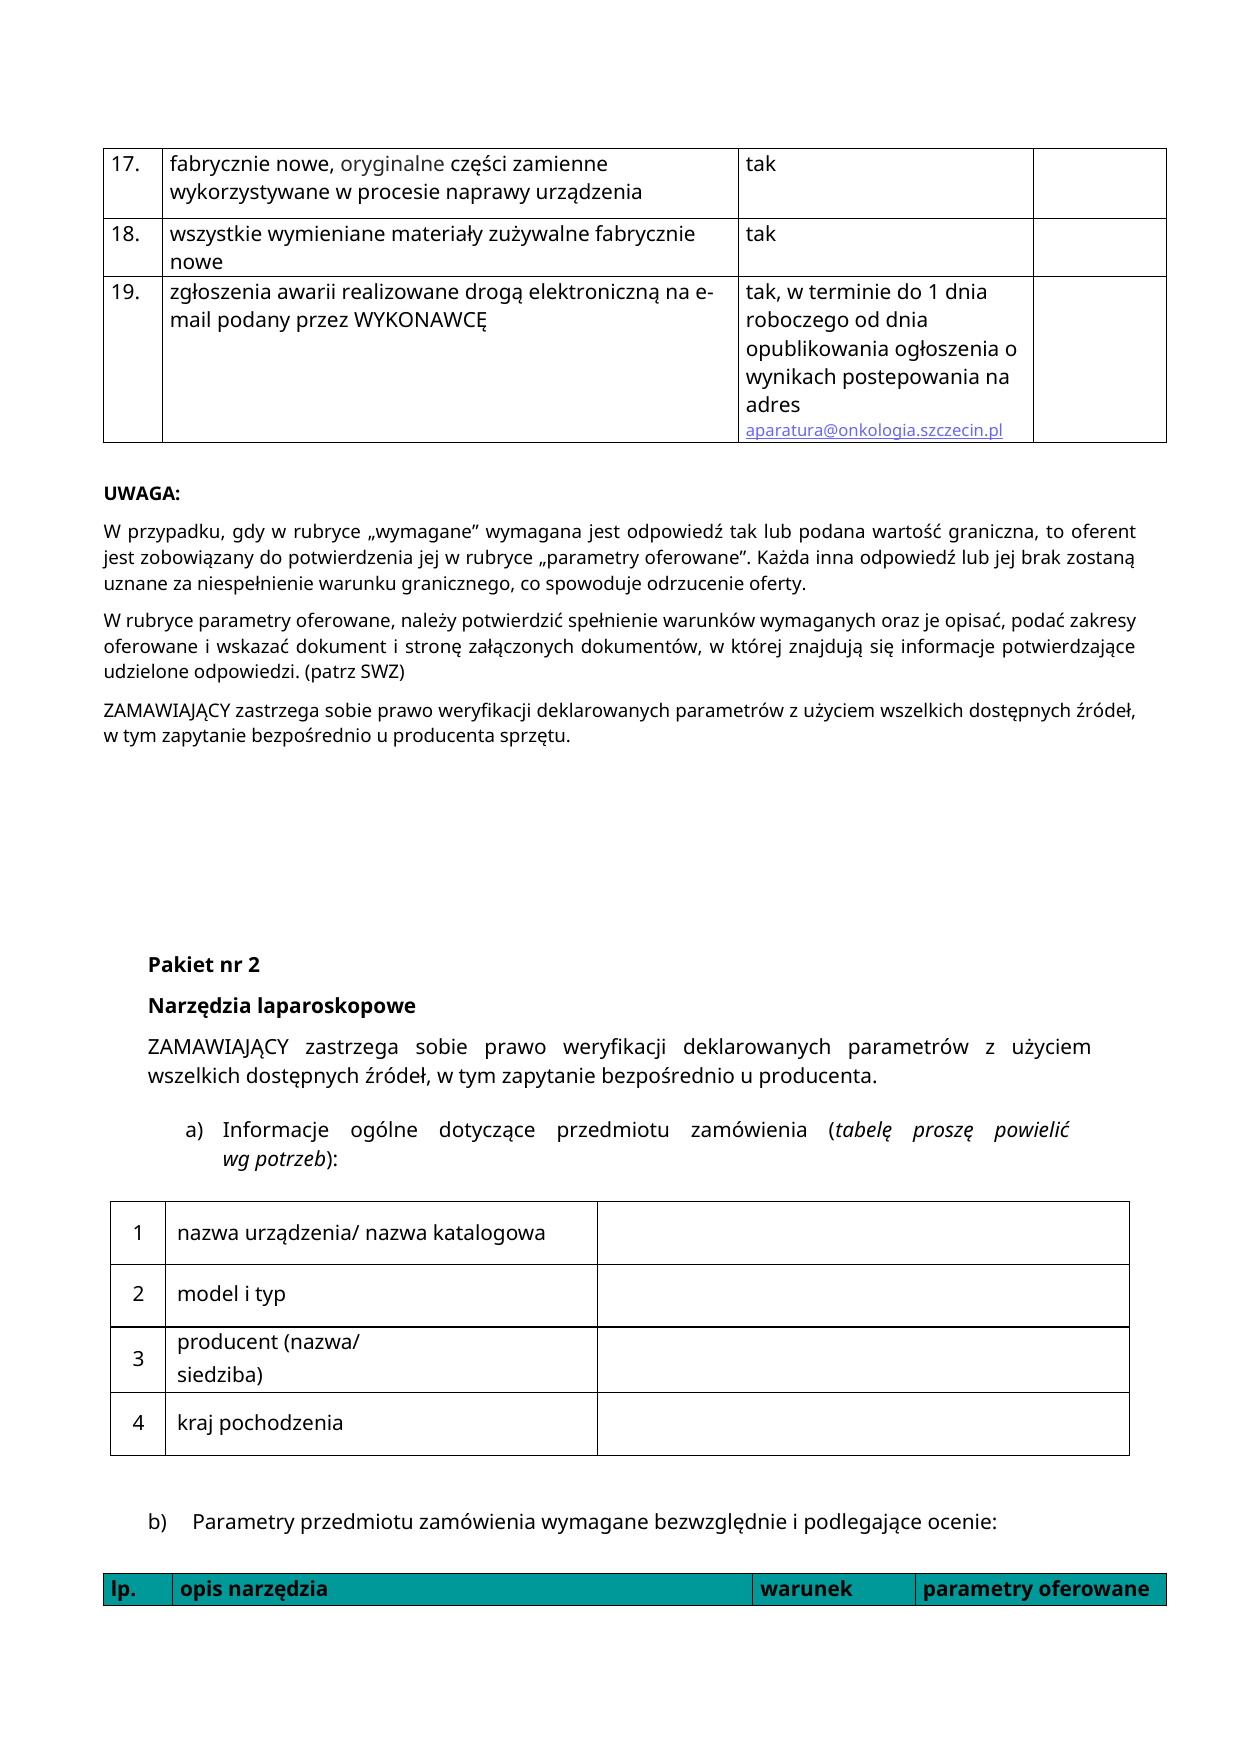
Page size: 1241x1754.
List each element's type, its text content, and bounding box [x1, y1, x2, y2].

table_cell tak [739, 149, 1033, 218]
text Pakiet nr 2 [148, 951, 1033, 979]
table_header lp. [104, 1574, 172, 1605]
table_cell [1034, 149, 1166, 218]
text ZAMAWIAJĄCY zastrzega sobie prawo weryfikacji deklarowanych parametrów z użyciem wszelkich dostępnych źródeł, w tym zapytanie bezpośrednio u producenta. [148, 1032, 1093, 1089]
table_cell [598, 1328, 1129, 1392]
table_cell [1034, 277, 1166, 442]
table_cell 18. [104, 219, 162, 276]
text UWAGA: [103, 481, 1033, 506]
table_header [916, 1574, 1166, 1605]
text ZAMAWIAJĄCY zastrzega sobie prawo weryfikacji deklarowanych parametrów z użyciem wszelkich dostępnych źródeł, w tym zapytanie bezpośrednio u producenta sprzętu. [103, 697, 1137, 748]
table_cell [1034, 219, 1166, 276]
table_cell producent (nazwa/ siedziba) [166, 1328, 597, 1392]
text W rubryce parametry oferowane, należy potwierdzić spełnienie warunków wymaganych oraz je opisać, podać zakresy oferowane i wskazać dokument i stronę załączonych dokumentów, w której znajdują się informacje potwierdzające udzielone odpowiedzi. (patrz SWZ) [103, 608, 1137, 684]
table_header [598, 1202, 1129, 1264]
table_cell model i typ [166, 1265, 597, 1326]
table_cell tak [739, 219, 1033, 276]
text Narzędzia laparoskopowe [148, 991, 1122, 1020]
table_cell 17. [104, 149, 162, 218]
list Informacje ogólne dotyczące przedmiotu zamówienia (tabelę proszę powielić wg potrzeb): [185, 1116, 1093, 1172]
table_cell [598, 1265, 1129, 1326]
table_header nazwa urządzenia/ nazwa katalogowa [166, 1202, 597, 1264]
table_cell 2 [111, 1265, 165, 1326]
table_cell [598, 1393, 1129, 1455]
table_cell 4 [111, 1393, 165, 1455]
list Parametry przedmiotu zamówienia wymagane bezwzględnie i podlegające ocenie: [148, 1507, 1093, 1535]
table_cell fabrycznie nowe, oryginalne części zamienne wykorzystywane w procesie naprawy urządzenia [163, 149, 738, 218]
table_header opis narzędzia [173, 1574, 752, 1605]
table_cell tak, w terminie do 1 dnia roboczego od dnia opublikowania ogłoszenia o wynikach postepowania na adres aparatura@onkologia.szczecin.pl [739, 277, 1033, 442]
table_cell kraj pochodzenia [166, 1393, 597, 1455]
table_header 1 [111, 1202, 165, 1264]
table_cell zgłoszenia awarii realizowane drogą elektroniczną na e-mail podany przez WYKONAWCĘ [163, 277, 738, 442]
table_cell 19. [104, 277, 162, 442]
table_cell 3 [111, 1328, 165, 1392]
table_header warunek graniczny [753, 1574, 915, 1605]
table_cell wszystkie wymieniane materiały zużywalne fabrycznie nowe [163, 219, 738, 276]
text W przypadku, gdy w rubryce „wymagane” wymagana jest odpowiedź tak lub podana wartość graniczna, to oferent jest zobowiązany do potwierdzenia jej w rubryce „parametry oferowane”. Każda inna odpowiedź lub jej brak zostaną uznane za niespełnienie warunku granicznego, co spowoduje odrzucenie oferty. [103, 519, 1137, 595]
